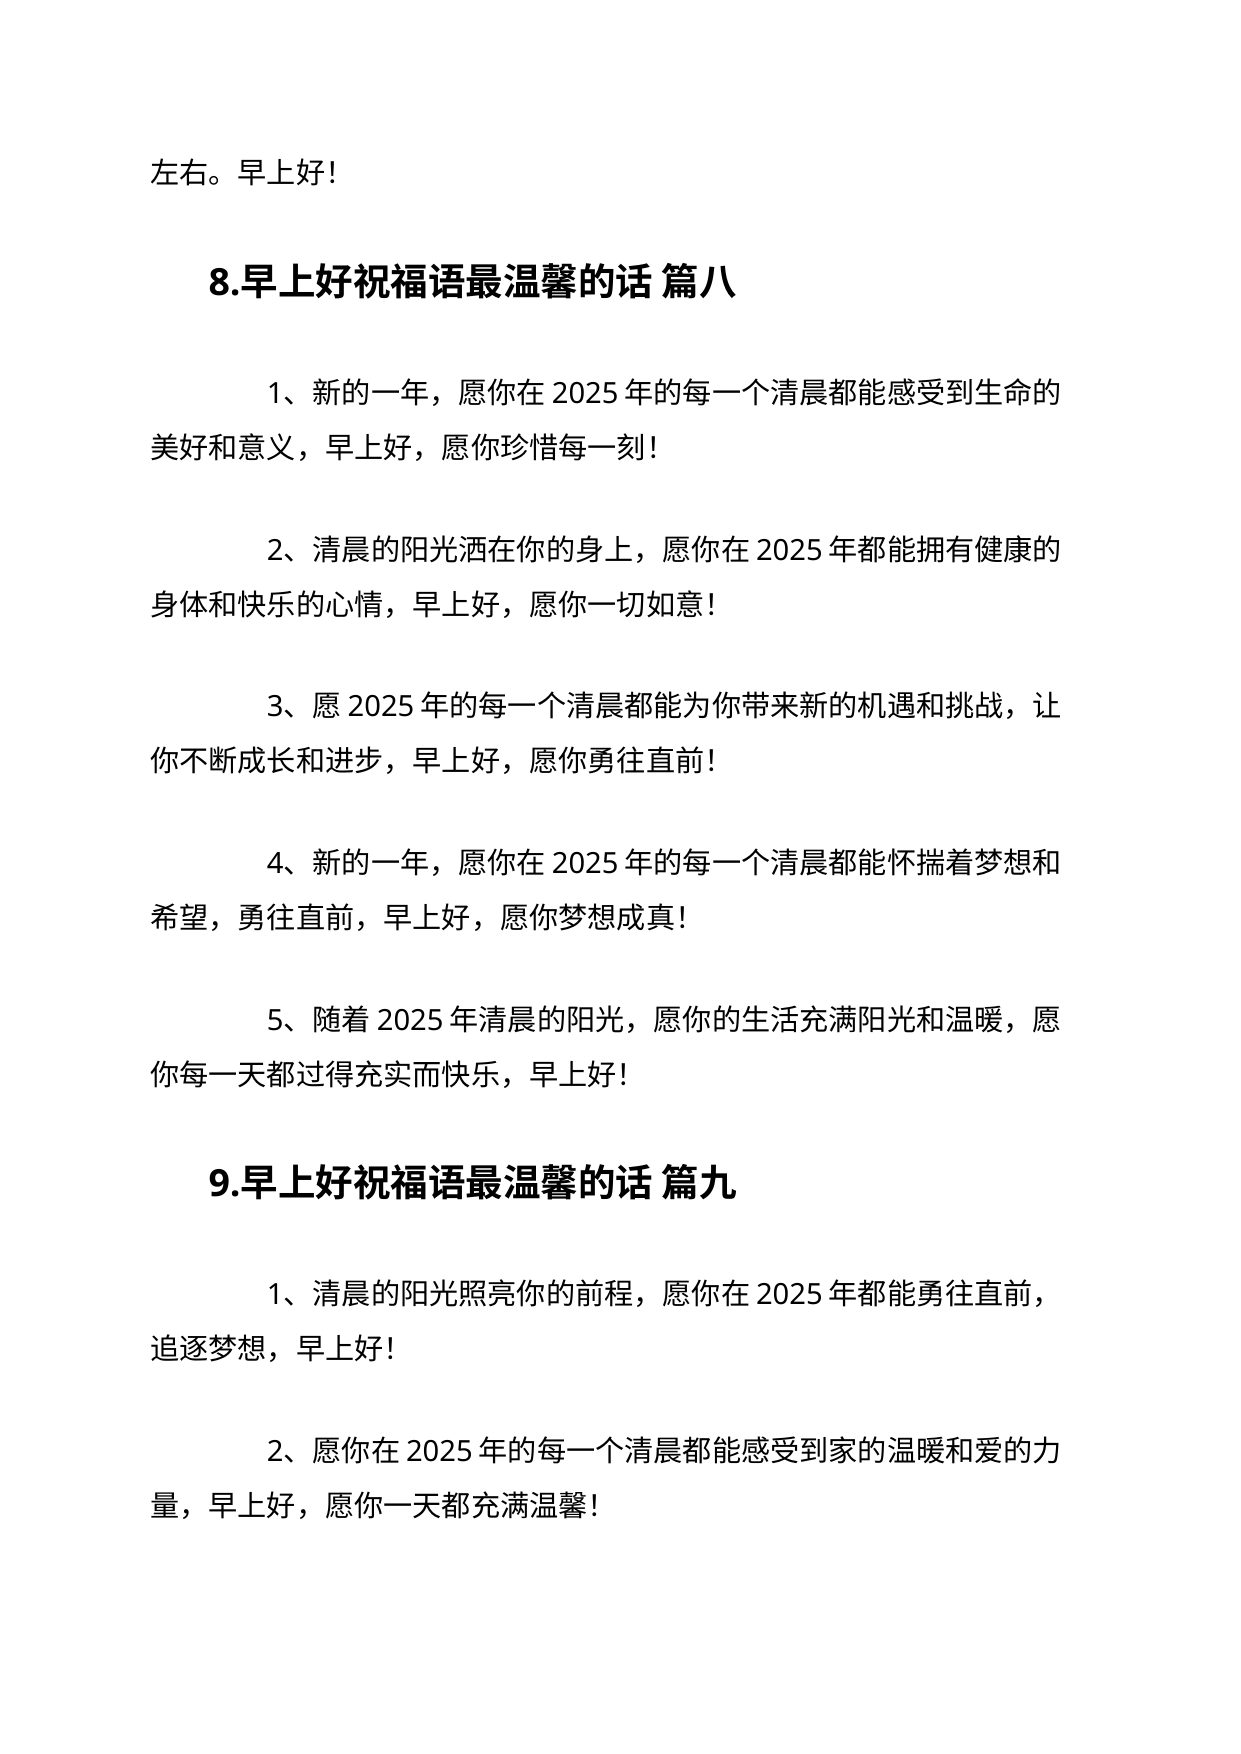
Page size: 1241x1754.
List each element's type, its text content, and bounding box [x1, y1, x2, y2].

text 2、愿你在2025年的每一个清晨都能感受到家的温暖和爱的力量，早上好，愿你一天都充满温馨！ [150, 1428, 1090, 1525]
text 2、清晨的阳光洒在你的身上，愿你在2025年都能拥有健康的身体和快乐的心情，早上好，愿你一切如意！ [150, 526, 1090, 623]
text 9.早上好祝福语最温馨的话 篇九 [150, 1153, 1090, 1208]
text 3、愿2025年的每一个清晨都能为你带来新的机遇和挑战，让你不断成长和进步，早上好，愿你勇往直前！ [150, 683, 1090, 780]
text 5、随着2025年清晨的阳光，愿你的生活充满阳光和温暖，愿你每一天都过得充实而快乐，早上好！ [150, 996, 1090, 1094]
text 1、清晨的阳光照亮你的前程，愿你在2025年都能勇往直前，追逐梦想，早上好！ [150, 1271, 1090, 1368]
text 4、新的一年，愿你在2025年的每一个清晨都能怀揣着梦想和希望，勇往直前，早上好，愿你梦想成真！ [150, 840, 1090, 937]
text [150, 150, 1090, 192]
text 1、新的一年，愿你在2025年的每一个清晨都能感受到生命的美好和意义，早上好，愿你珍惜每一刻！ [150, 369, 1090, 467]
text 8.早上好祝福语最温馨的话 篇八 [150, 252, 1090, 306]
